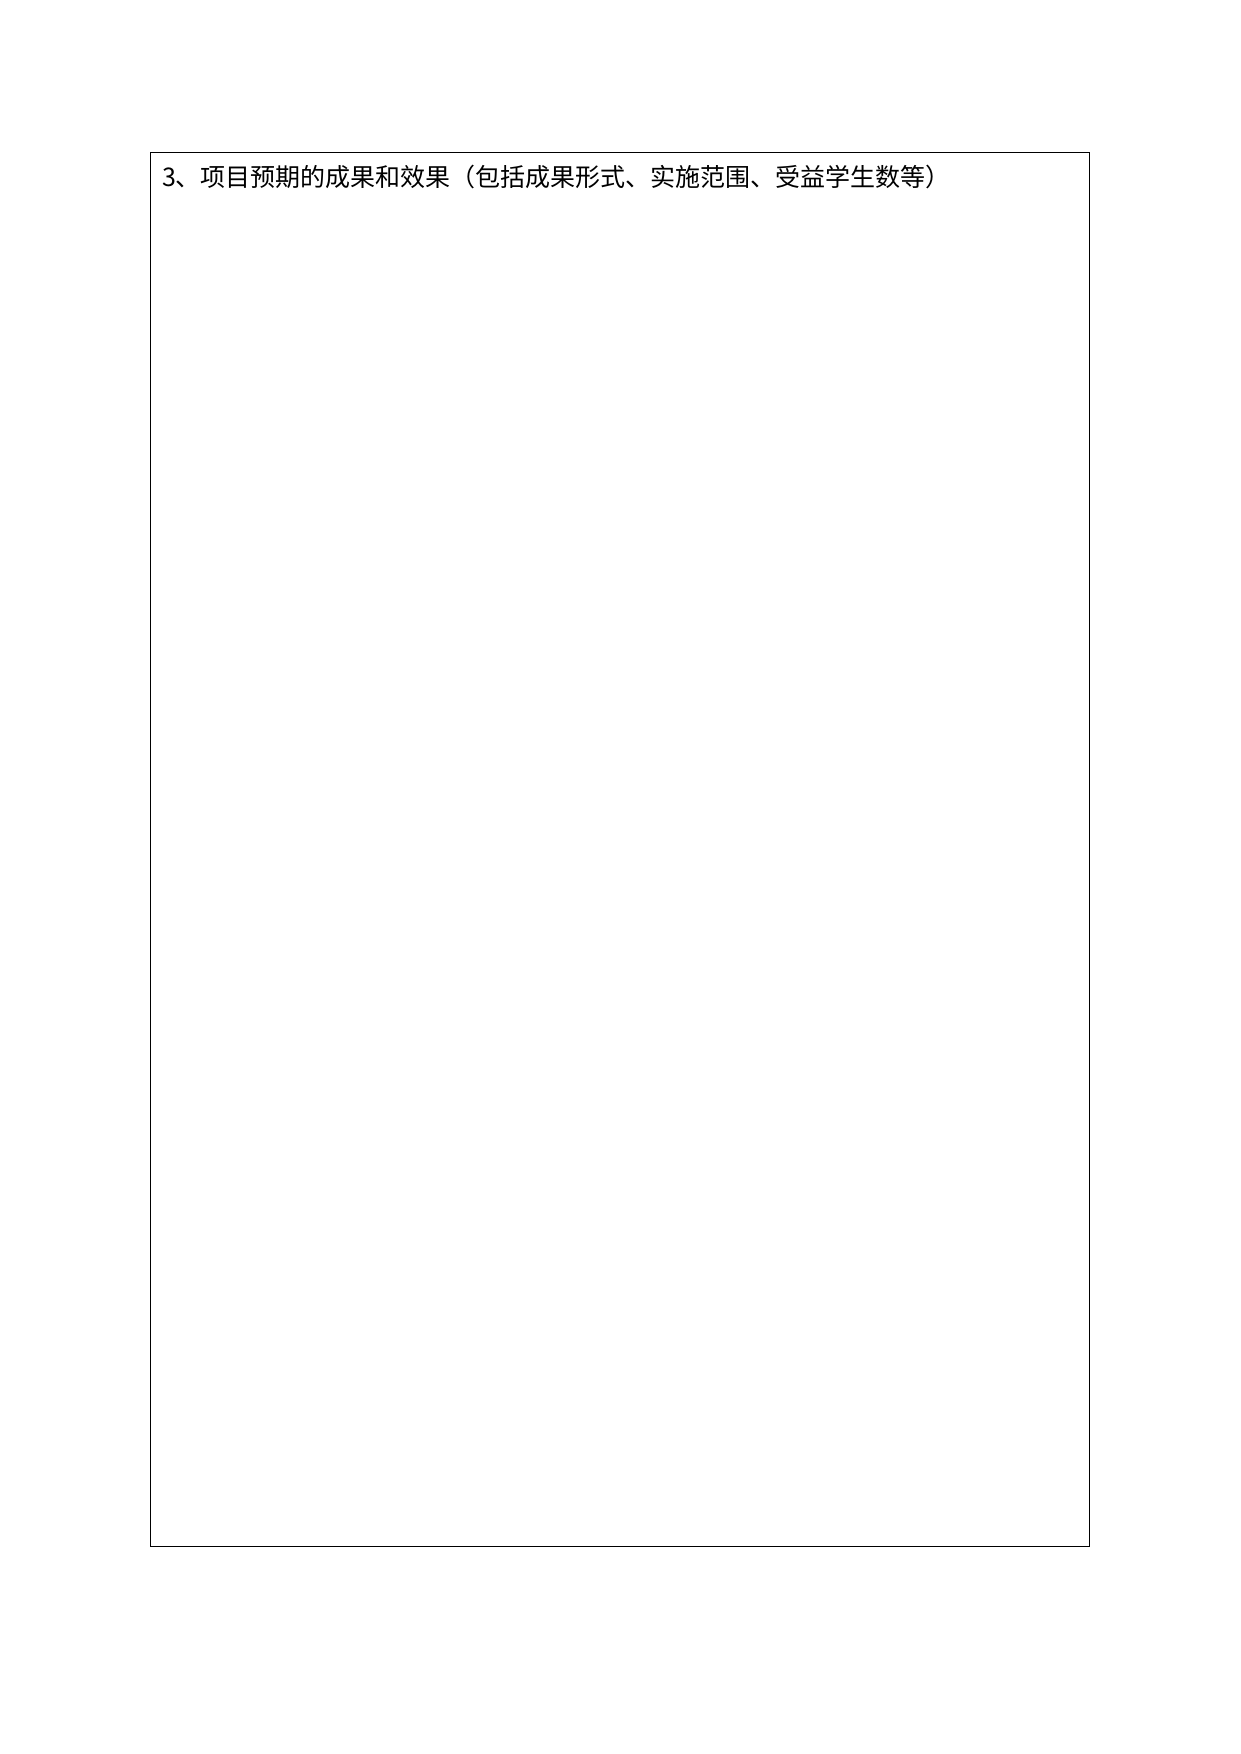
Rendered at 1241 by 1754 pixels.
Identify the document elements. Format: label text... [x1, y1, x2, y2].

table_cell 3、项目预期的成果和效果（包括成果形式、实施范围、受益学生数等） [151, 153, 1089, 1546]
